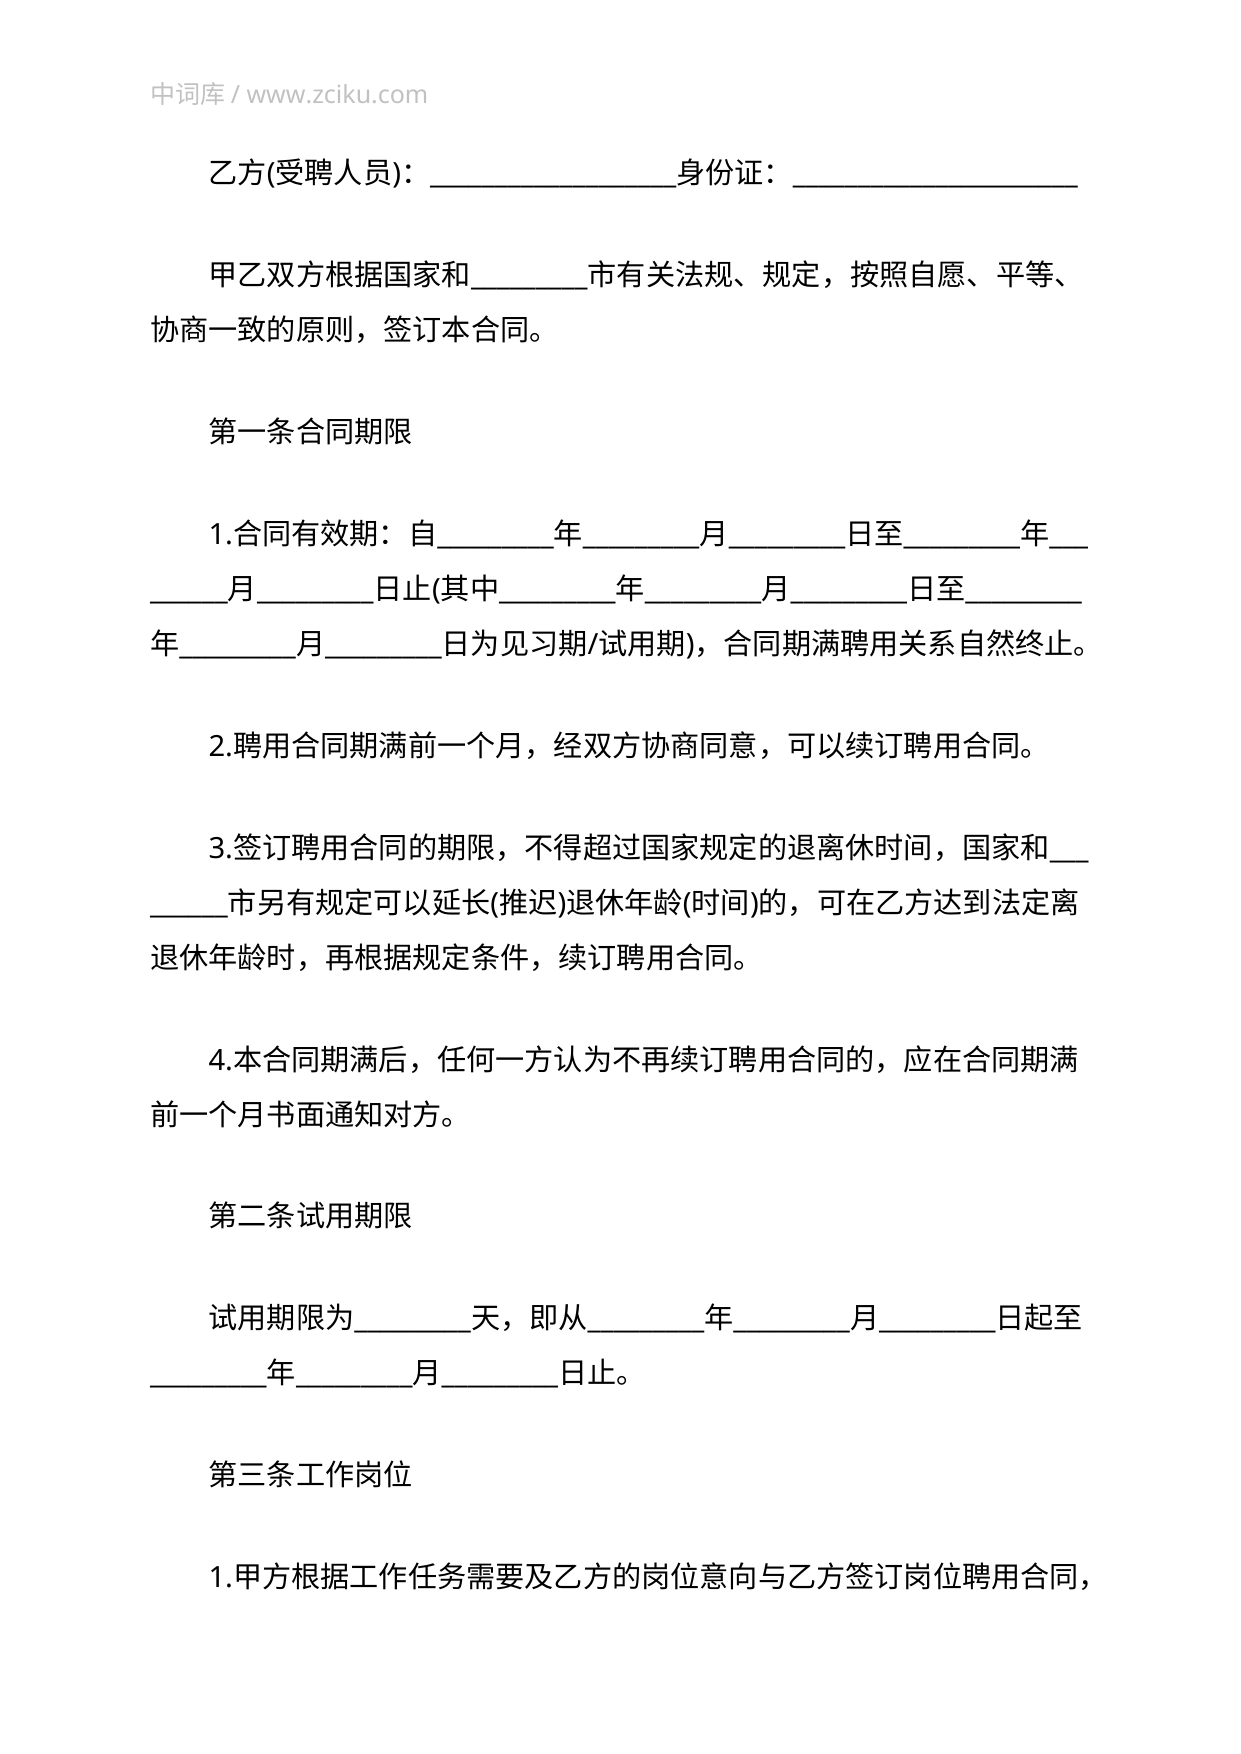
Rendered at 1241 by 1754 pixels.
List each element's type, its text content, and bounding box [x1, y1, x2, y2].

text 2.聘用合同期满前一个月，经双方协商同意，可以续订聘用合同。 [150, 722, 1090, 765]
text 第二条试用期限 [150, 1193, 1090, 1235]
text 试用期限为_________天，即从_________年_________月_________日起至_________年_________月_________日止。 [150, 1295, 1090, 1392]
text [150, 1553, 1090, 1596]
text 4.本合同期满后，任何一方认为不再续订聘用合同的，应在合同期满前一个月书面通知对方。 [150, 1036, 1090, 1133]
text 3.签订聘用合同的期限，不得超过国家规定的退离休时间，国家和_________市另有规定可以延长(推迟)退休年龄(时间)的，可在乙方达到法定离退休年龄时，再根据规定条件，续订聘用合同。 [150, 824, 1090, 977]
text 第一条合同期限 [150, 409, 1090, 451]
text 乙方(受聘人员)：___________________身份证：______________________ [150, 150, 1090, 192]
text 1.合同有效期：自_________年_________月_________日至_________年_________月_________日止(其中_________年_________月_________日至_________年_________月_________日为见习期/试用期)，合同期满聘用关系自然终止。 [150, 511, 1090, 663]
text 第三条工作岗位 [150, 1452, 1090, 1494]
text 甲乙双方根据国家和_________市有关法规、规定，按照自愿、平等、协商一致的原则，签订本合同。 [150, 252, 1090, 349]
